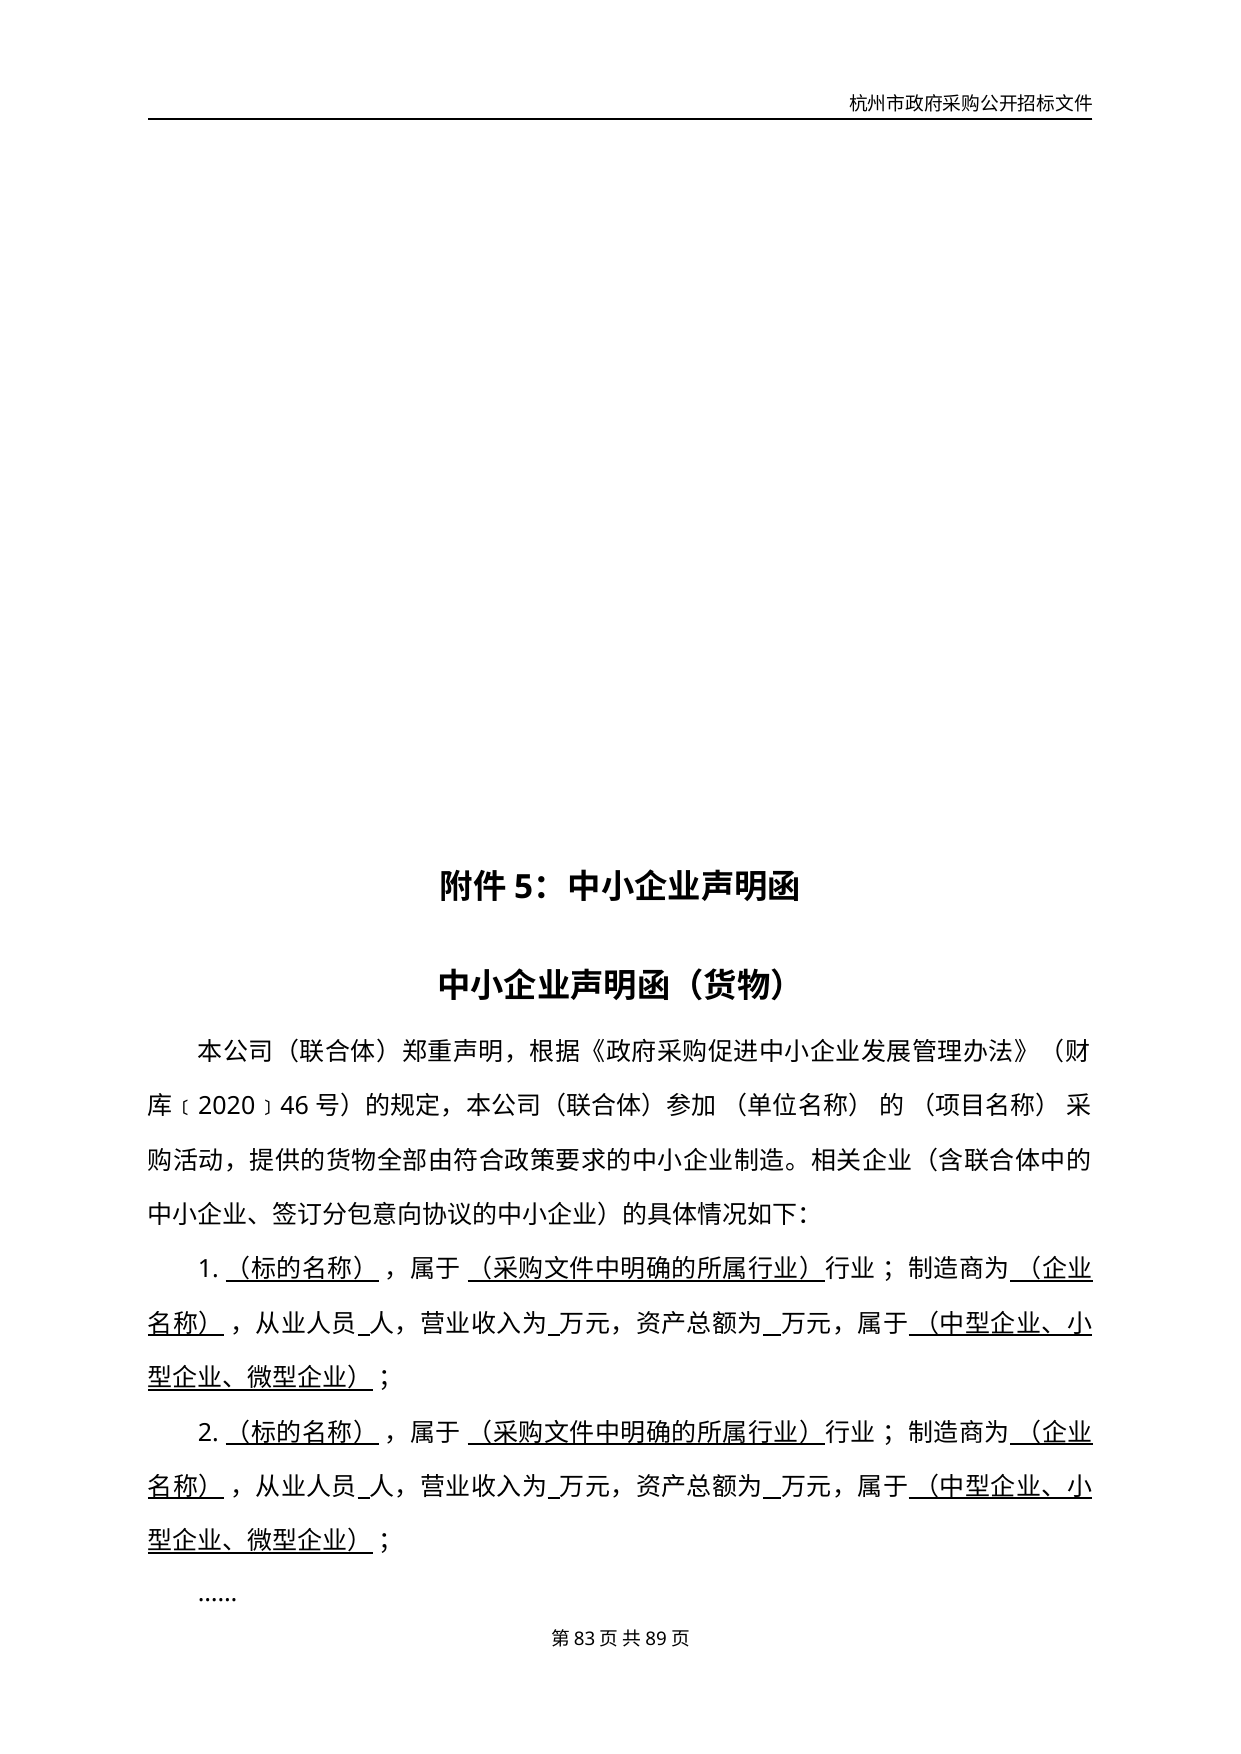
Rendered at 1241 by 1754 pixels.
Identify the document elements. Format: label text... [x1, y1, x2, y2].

text 2. （标的名称） ，属于 （采购文件中明确的所属行业）行业 ；制造商为 （企业名称） ，从业人员 人，营业收入为 万元，资产总额为 万元，属于 （中型企业、小型企业、微型企业） ； [148, 1412, 1092, 1557]
text …… [148, 1575, 1092, 1609]
text 附件5：中小企业声明函 [148, 859, 1092, 908]
text 本公司（联合体）郑重声明，根据《政府采购促进中小企业发展管理办法》（财库﹝2020﹞46 号）的规定，本公司（联合体）参加 （单位名称） 的 （项目名称） 采购活动，提供的货物全部由符合政策要求的中小企业制造。相关企业（含联合体中的中小企业、签订分包意向协议的中小企业）的具体情况如下： [148, 1031, 1092, 1231]
text 中小企业声明函（货物） [148, 959, 1092, 1007]
text 1. （标的名称） ，属于 （采购文件中明确的所属行业）行业 ；制造商为 （企业名称） ，从业人员 人，营业收入为 万元，资产总额为 万元，属于 （中型企业、小型企业、微型企业） ； [148, 1249, 1092, 1394]
